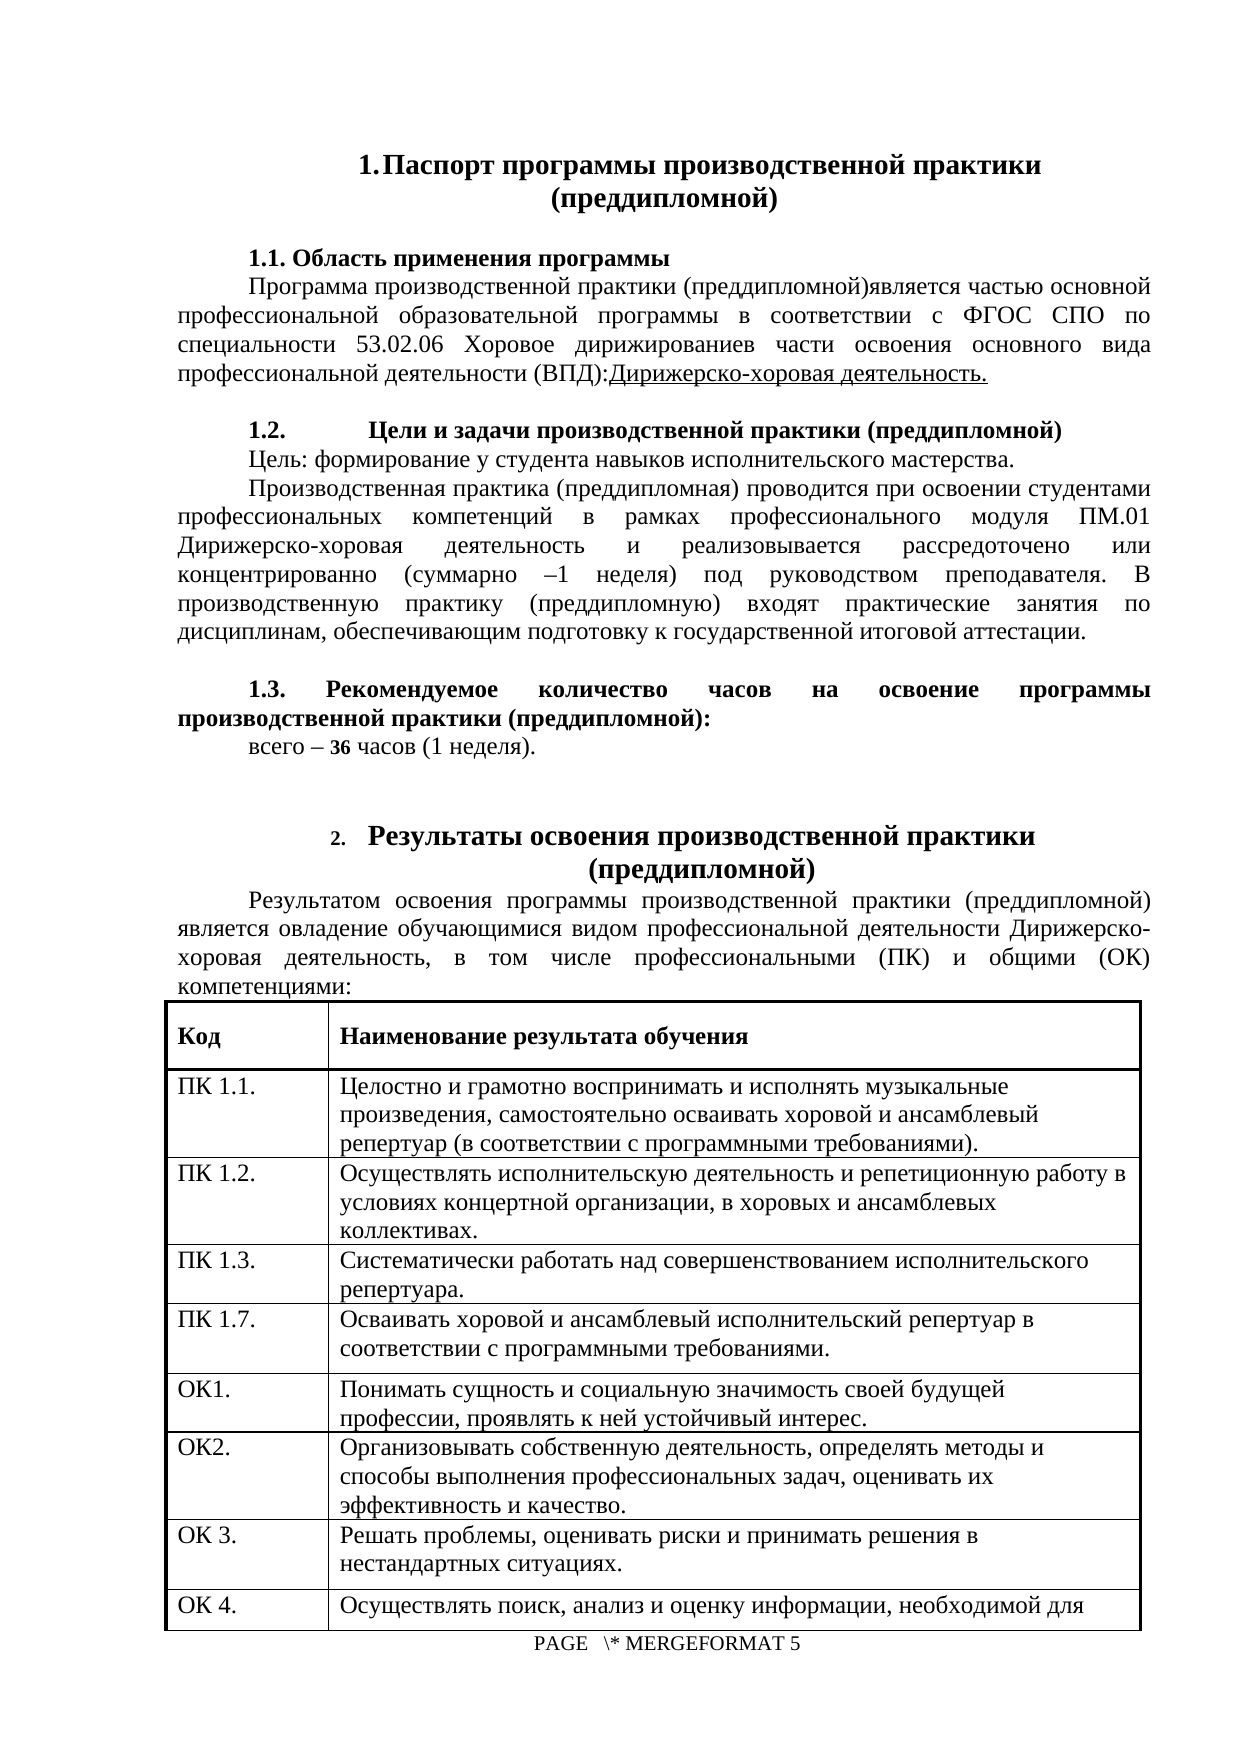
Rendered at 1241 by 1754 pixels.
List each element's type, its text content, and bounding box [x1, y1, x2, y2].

text 1.1. Область применения программы [177, 243, 1152, 271]
text Программа производственной практики (преддипломной)является частью основной профессиональной образовательной программы в соответствии с ФГОС СПО по специальности 53.02.06 Хоровое дирижированиев части освоения основного вида профессиональной деятельности (ВПД):Дирижерско-хоровая деятельность. [177, 271, 1152, 386]
table_header Наименование результата обучения [329, 1003, 1139, 1068]
table_cell ПК 1.1. [168, 1071, 328, 1157]
list Цель: формирование у студента навыков исполнительского мастерства. [177, 444, 1152, 473]
table_cell Осуществлять исполнительскую деятельность и репетиционную работу в условиях концертной организации, в хоровых и ансамблевых коллективах. [329, 1158, 1139, 1244]
table_cell Понимать сущность и социальную значимость своей будущей профессии, проявлять к ней устойчивый интерес. [329, 1374, 1139, 1431]
table_cell ОК 4. [168, 1590, 328, 1630]
table_cell Решать проблемы, оценивать риски и принимать решения в нестандартных ситуациях. [329, 1520, 1139, 1589]
list Цели и задачи производственной практики (преддипломной) [177, 415, 1152, 444]
table_header Код [168, 1003, 328, 1068]
text Производственная практика (преддипломная) проводится при освоении студентами профессиональных компетенций в рамках профессионального модуля ПМ.01 Дирижерско-хоровая деятельность и реализовывается рассредоточено или концентрированно (суммарно –1 неделя) под руководством преподавателя. В производственную практику (преддипломную) входят практические занятия по дисциплинам, обеспечивающим подготовку к государственной итоговой аттестации. [177, 473, 1152, 645]
list Паспорт программы производственной практики (преддипломной) [177, 147, 1152, 214]
table_cell ОК2. [168, 1433, 328, 1519]
table_cell ОК1. [168, 1374, 328, 1431]
table_cell Организовывать собственную деятельность, определять методы и способы выполнения профессиональных задач, оценивать их эффективность и качество. [329, 1433, 1139, 1519]
table_cell Систематически работать над совершенствованием исполнительского репертуара. [329, 1245, 1139, 1303]
table_cell ПК 1.3. [168, 1245, 328, 1303]
text 1.3. Рекомендуемое количество часов на освоение программы производственной практики (преддипломной): [177, 674, 1152, 731]
list Результаты освоения производственной практики (преддипломной) [215, 818, 1152, 885]
table_cell ПК 1.7. [168, 1304, 328, 1373]
text Результатом освоения программы производственной практики (преддипломной) является овладение обучающимися видом профессиональной деятельности Дирижерско-хоровая деятельность, в том числе профессиональными (ПК) и общими (ОК) компетенциями: [177, 885, 1152, 1000]
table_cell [329, 1590, 1139, 1630]
table_cell Целостно и грамотно воспринимать и исполнять музыкальные произведения, самостоятельно осваивать хоровой и ансамблевый репертуар (в соответствии с программными требованиями). [329, 1071, 1139, 1157]
table_cell ОК 3. [168, 1520, 328, 1589]
table_cell Осваивать хоровой и ансамблевый исполнительский репертуар в соответствии с программными требованиями. [329, 1304, 1139, 1373]
table_cell ПК 1.2. [168, 1158, 328, 1244]
text всего – 36 часов (1 неделя). [177, 731, 1152, 760]
